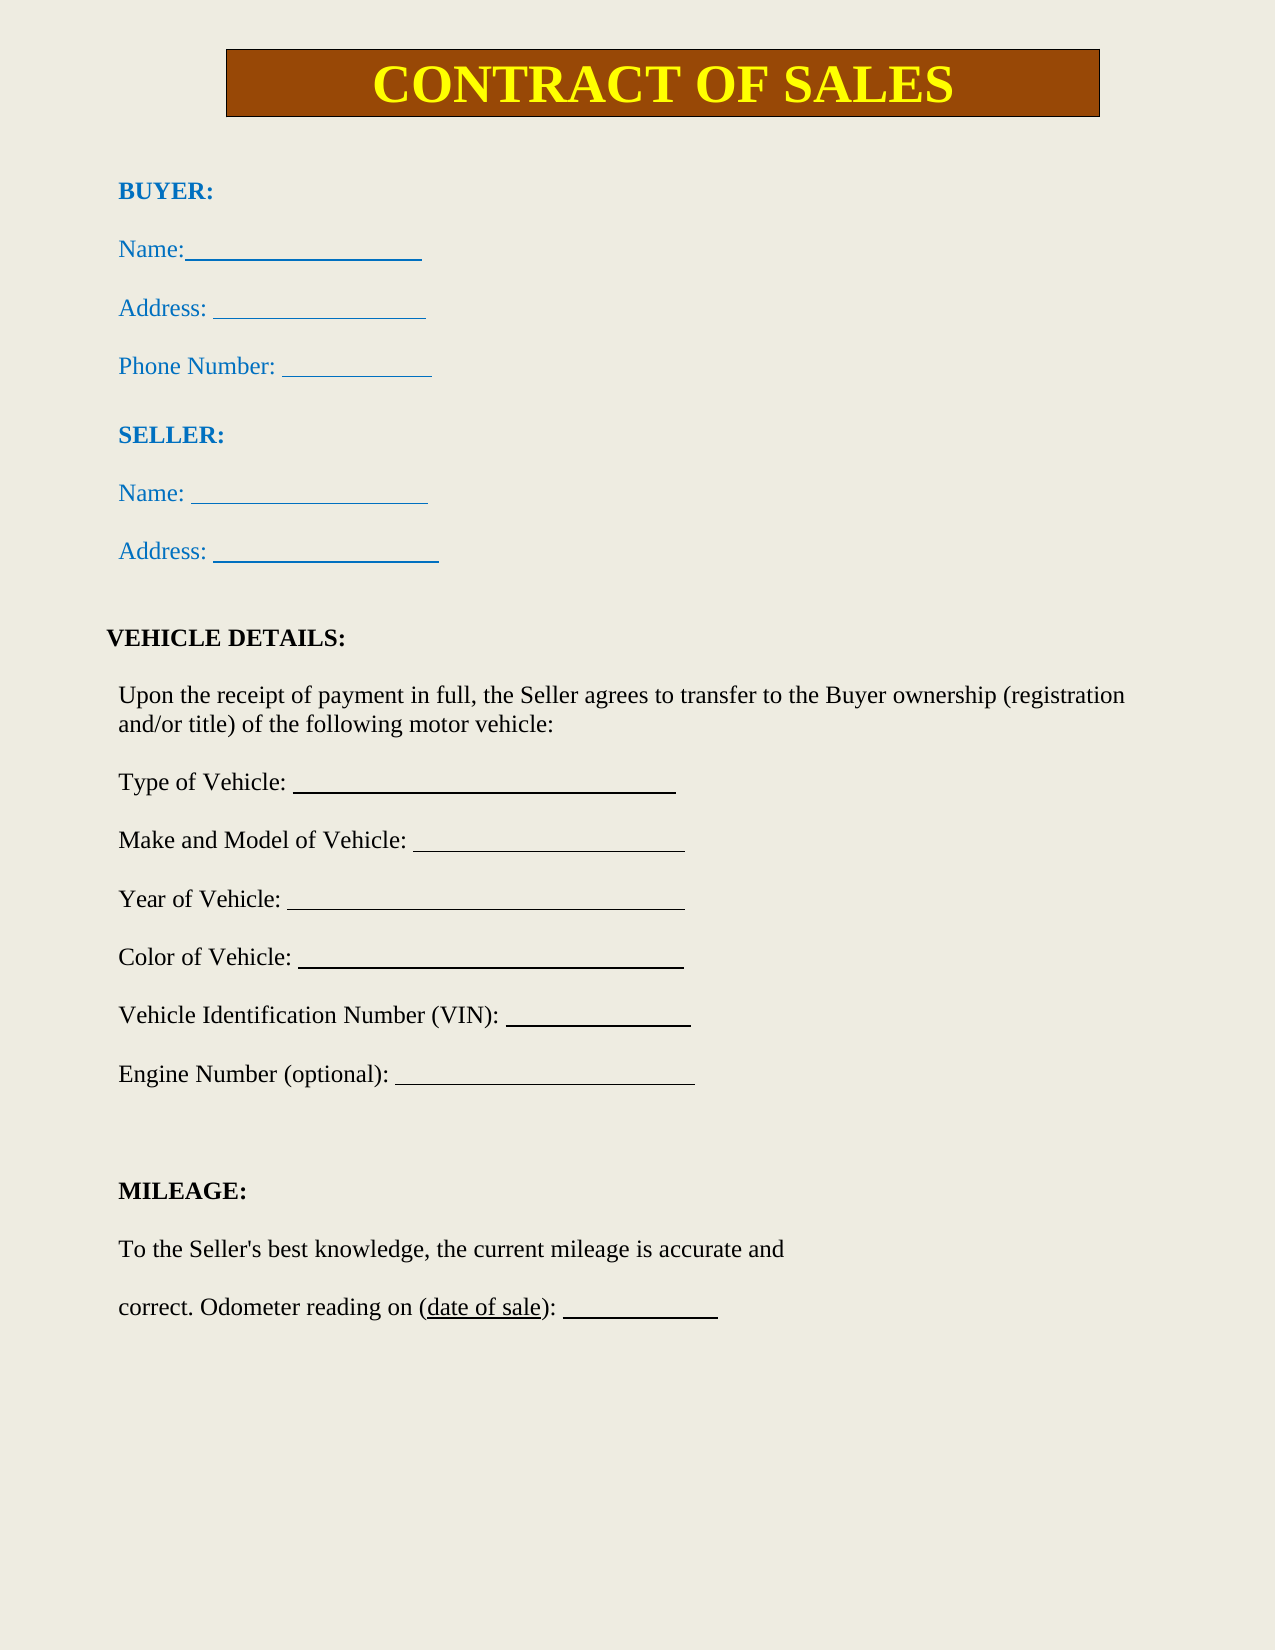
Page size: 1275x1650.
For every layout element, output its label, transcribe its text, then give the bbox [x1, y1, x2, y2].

text Color of Vehicle: [118, 942, 1167, 971]
text Make and Model of Vehicle: [118, 826, 1167, 854]
subtitle CONTRACT OF SALES [227, 50, 1099, 116]
text Name: [118, 234, 1167, 263]
subtitle VEHICLE DETAILS: [106, 623, 1167, 651]
text Type of Vehicle: [118, 767, 1167, 796]
text To the Seller's best knowledge, the current mileage is accurate and correct. Odometer reading on (date of sale): [118, 1234, 866, 1321]
text Year of Vehicle: [118, 884, 1167, 913]
text Name: [118, 478, 1167, 507]
subtitle SELLER: [118, 420, 1167, 449]
text BUYER: [118, 176, 1167, 205]
text Upon the receipt of payment in full, the Seller agrees to transfer to the Buyer ownership (registration and/or title) of the following motor vehicle: [118, 681, 1128, 738]
text Address: [118, 536, 1167, 565]
text Address: [118, 293, 1167, 321]
text Vehicle Identification Number (VIN): [118, 1000, 1167, 1029]
text Phone Number: [118, 351, 1167, 380]
subtitle MILEAGE: [118, 1176, 1167, 1204]
text Engine Number (optional): [118, 1059, 1167, 1087]
